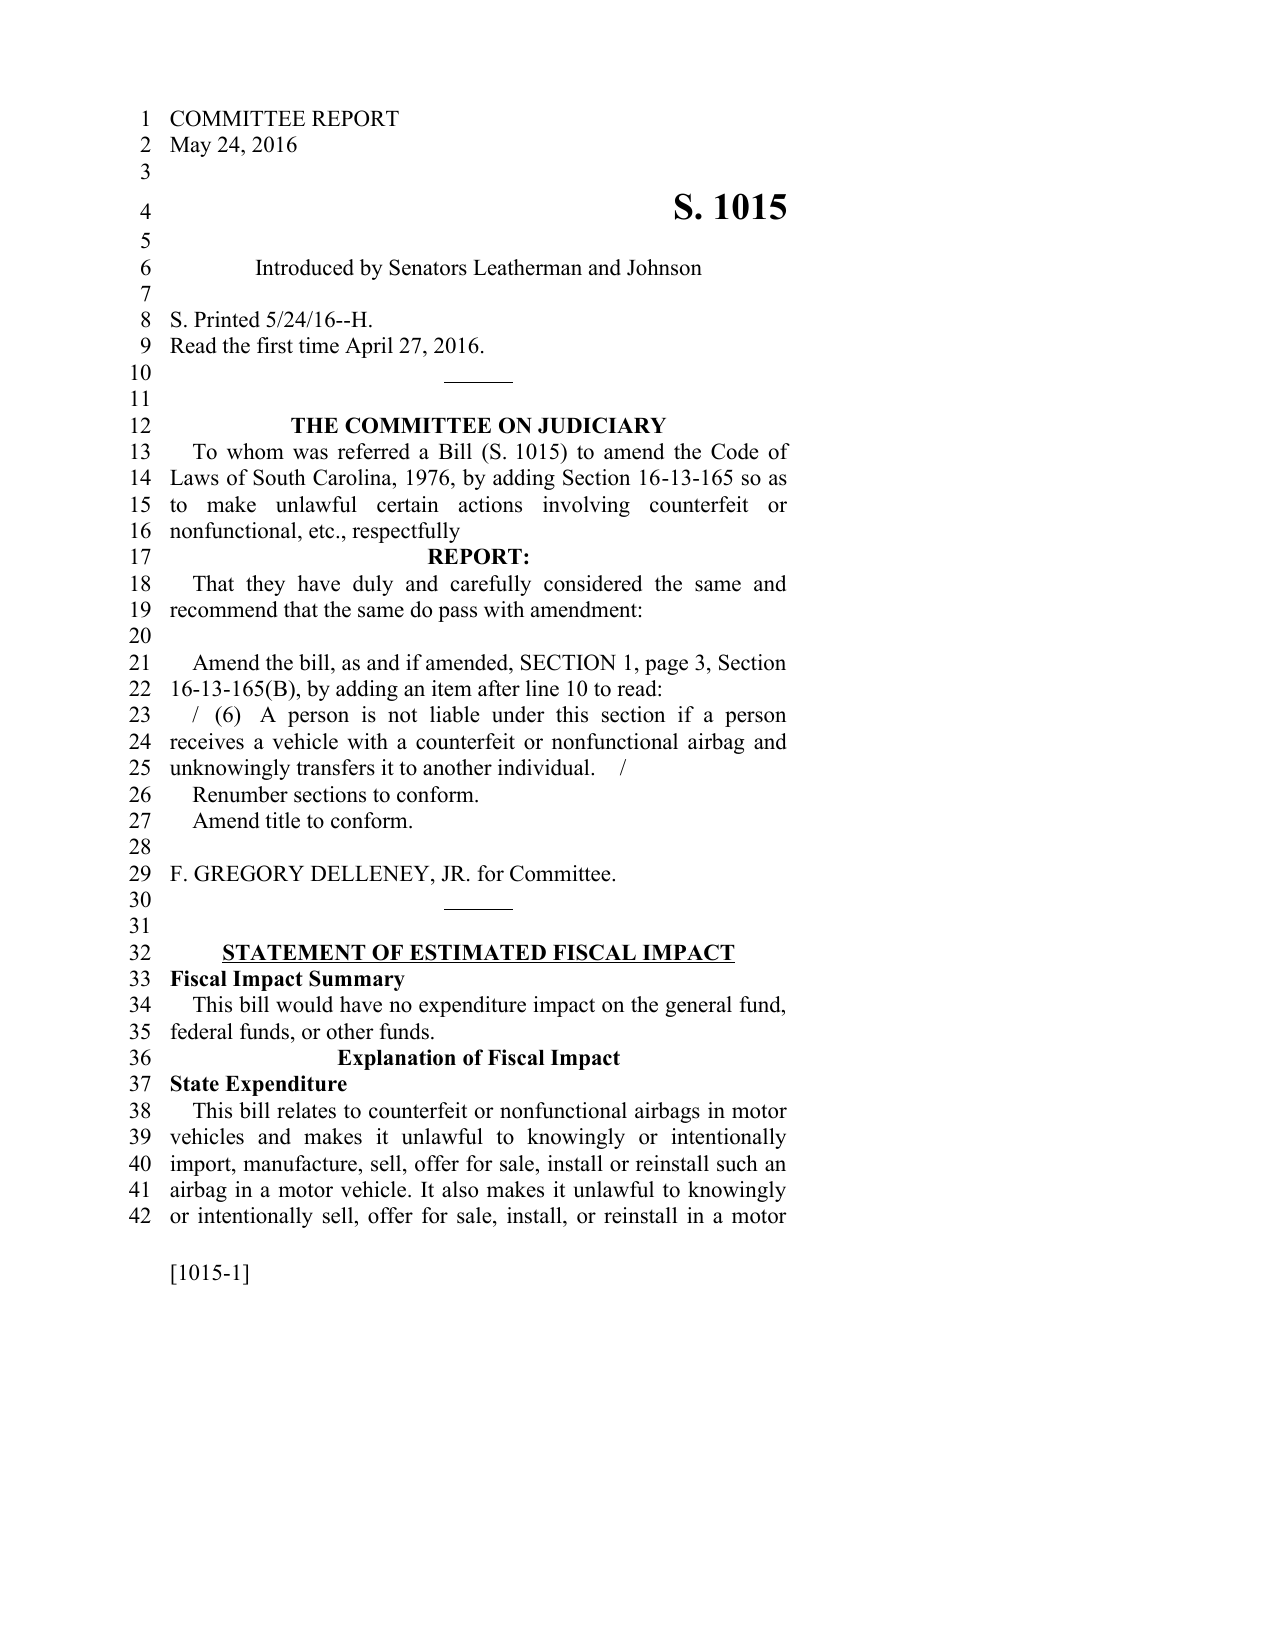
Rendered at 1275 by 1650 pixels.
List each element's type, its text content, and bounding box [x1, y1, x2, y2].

text STATEMENT OF ESTIMATED FISCAL IMPACT [169, 939, 787, 965]
text Introduced by Senators Leatherman and Johnson [169, 253, 787, 280]
text That they have duly and carefully considered the same and recommend that the same do pass with amendment: [169, 570, 787, 622]
text May 24, 2016 [169, 131, 787, 158]
text Amend the bill, as and if amended, SECTION 1, page 3, Section 16-13-165(B), by adding an item after line 10 to read: [169, 649, 787, 702]
text This bill would have no expenditure impact on the general fund, federal funds, or other funds. [169, 991, 787, 1044]
text State Expenditure [169, 1071, 787, 1097]
text Fiscal Impact Summary [169, 965, 787, 991]
text Amend title to conform. [169, 807, 787, 833]
text To whom was referred a Bill (S. 1015) to amend the Code of Laws of South Carolina, 1976, by adding Section 16-13-165 so as to make unlawful certain actions involving counterfeit or nonfunctional, etc., respectfully [169, 438, 787, 543]
text / (6) A person is not liable under this section if a person receives a vehicle with a counterfeit or nonfunctional airbag and unknowingly transfers it to another individual. / [169, 702, 787, 781]
text REPORT: [169, 543, 787, 570]
text COMMITTEE REPORT [169, 105, 787, 131]
text THE COMMITTEE ON JUDICIARY [169, 412, 787, 438]
text Renumber sections to conform. [169, 781, 787, 807]
text Read the first time April 27, 2016. [169, 333, 787, 359]
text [169, 1097, 787, 1229]
text F. GREGORY DELLENEY, JR. for Committee. [169, 860, 787, 886]
text Explanation of Fiscal Impact [169, 1044, 787, 1071]
text S. Printed 5/24/16--H. [169, 306, 787, 333]
text S. 1015 [169, 184, 787, 227]
